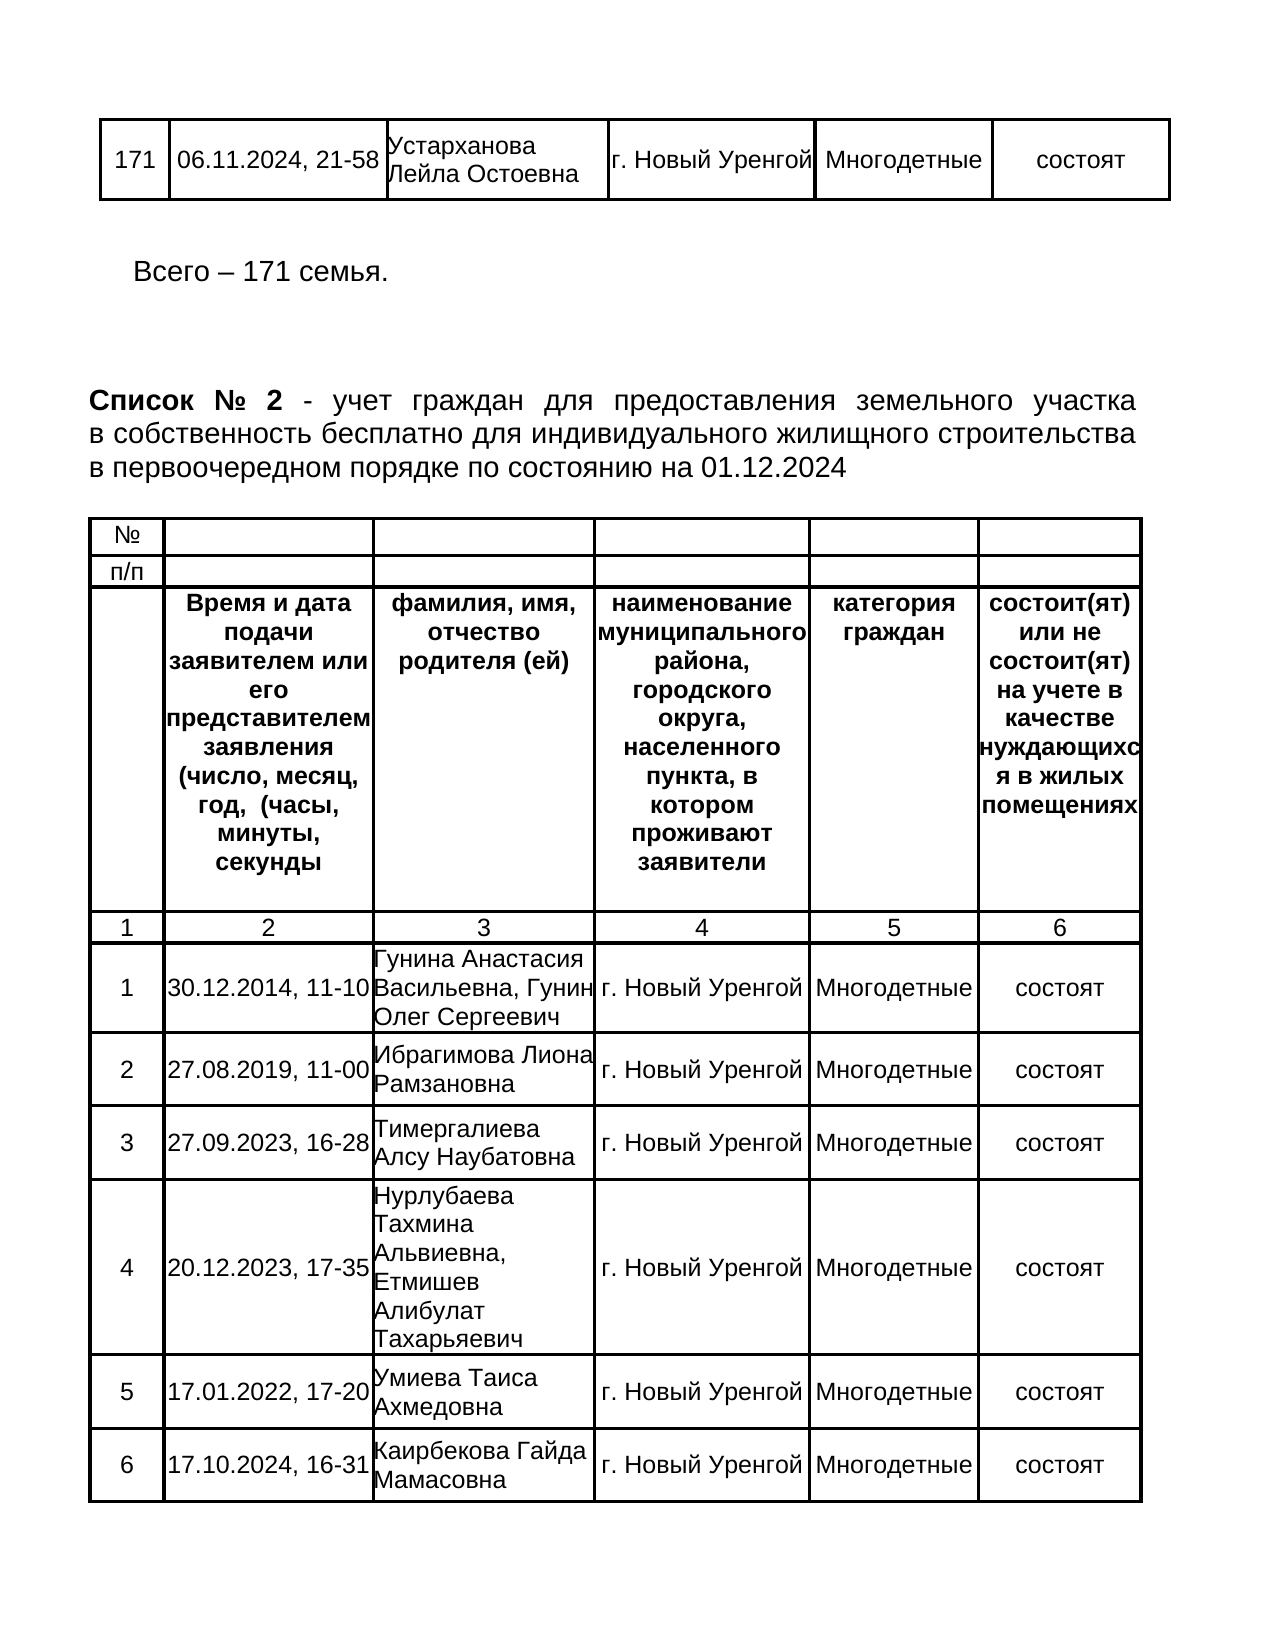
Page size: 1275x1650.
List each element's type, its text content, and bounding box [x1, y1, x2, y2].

table_cell Многодетные [817, 121, 991, 198]
table_cell состоят [980, 1356, 1139, 1427]
table_cell категория граждан [811, 589, 977, 909]
table_cell г. Новый Уренгой [596, 945, 808, 1031]
table_cell фамилия, имя, отчество родителя (ей) [375, 589, 593, 909]
table_cell состоят [980, 1034, 1139, 1104]
table_cell г. Новый Уренгой [610, 121, 813, 198]
table_cell состоит(ят) или не состоит(ят) на учете в качестве нуждающихся в жилых помещениях [980, 589, 1139, 909]
table_header [596, 520, 808, 553]
table_cell Многодетные [811, 1181, 977, 1353]
table_cell г. Новый Уренгой [596, 1430, 808, 1500]
table_cell Гунина Анастасия Васильевна, Гунин Олег Сергеевич [375, 945, 593, 1031]
table_cell 30.12.2014, 11-10 [166, 945, 372, 1031]
table_cell 6 [92, 1430, 162, 1500]
table_header [166, 520, 372, 553]
table_cell состоят [980, 1107, 1139, 1178]
table_cell 3 [92, 1107, 162, 1178]
table_cell Многодетные [811, 1107, 977, 1178]
table_cell Каирбекова Гайда Мамасовна [375, 1430, 593, 1500]
table_cell состоят [980, 1181, 1139, 1353]
table_cell 2 [92, 1034, 162, 1104]
table_header [980, 520, 1139, 553]
table_cell Устарханова Лейла Остоевна [389, 121, 607, 198]
table_cell г. Новый Уренгой [596, 1181, 808, 1353]
table_cell 4 [596, 913, 808, 941]
table_cell 5 [92, 1356, 162, 1427]
table_cell 1 [92, 945, 162, 1031]
table_header [375, 520, 593, 553]
table_cell Многодетные [811, 1430, 977, 1500]
table_cell Время и дата подачи заявителем или его представителем заявления (число, месяц, год, (часы, минуты, секунды [166, 589, 372, 909]
table_cell Ибрагимова Лиона Рамзановна [375, 1034, 593, 1104]
table_cell Многодетные [811, 1356, 977, 1427]
table_cell [166, 557, 372, 585]
text Список № 2 - учет граждан для предоставления земельного участка в собственность бесплатно для индивидуального жилищного строительства в первоочередном порядке по состоянию на 01.12.2024 [89, 383, 1137, 484]
table_cell 171 [102, 121, 168, 198]
table_cell Нурлубаева Тахмина Альвиевна, Етмишев Алибулат Тахарьяевич [375, 1181, 593, 1353]
table_cell 06.11.2024, 21-58 [171, 121, 386, 198]
table_cell г. Новый Уренгой [596, 1356, 808, 1427]
table_cell 6 [980, 913, 1139, 941]
table_cell г. Новый Уренгой [596, 1107, 808, 1178]
table_cell 2 [166, 913, 372, 941]
text Всего – 171 семья. [133, 254, 1137, 287]
table_cell [596, 557, 808, 585]
table_cell Многодетные [811, 945, 977, 1031]
table_header № [92, 520, 162, 553]
table_cell состоят [980, 945, 1139, 1031]
table_cell п/п [92, 557, 162, 585]
table_cell [375, 557, 593, 585]
table_cell 17.10.2024, 16-31 [166, 1430, 372, 1500]
table_cell Многодетные [811, 1034, 977, 1104]
table_cell [811, 557, 977, 585]
table_cell 1 [92, 913, 162, 941]
table_cell состоят [980, 1430, 1139, 1500]
table_cell 17.01.2022, 17-20 [166, 1356, 372, 1427]
table_cell г. Новый Уренгой [596, 1034, 808, 1104]
table_cell Тимергалиева Алсу Наубатовна [375, 1107, 593, 1178]
table_header [811, 520, 977, 553]
table_cell 20.12.2023, 17-35 [166, 1181, 372, 1353]
table_cell 27.09.2023, 16-28 [166, 1107, 372, 1178]
table_cell Умиева Таиса Ахмедовна [375, 1356, 593, 1427]
table_cell [980, 557, 1139, 585]
table_cell 5 [811, 913, 977, 941]
table_cell [92, 589, 162, 909]
table_cell 27.08.2019, 11-00 [166, 1034, 372, 1104]
table_cell наименование муниципального района, городского округа, населенного пункта, в котором проживают заявители [596, 589, 808, 909]
table_cell состоят [994, 121, 1168, 198]
table_cell 4 [92, 1181, 162, 1353]
table_cell 3 [375, 913, 593, 941]
